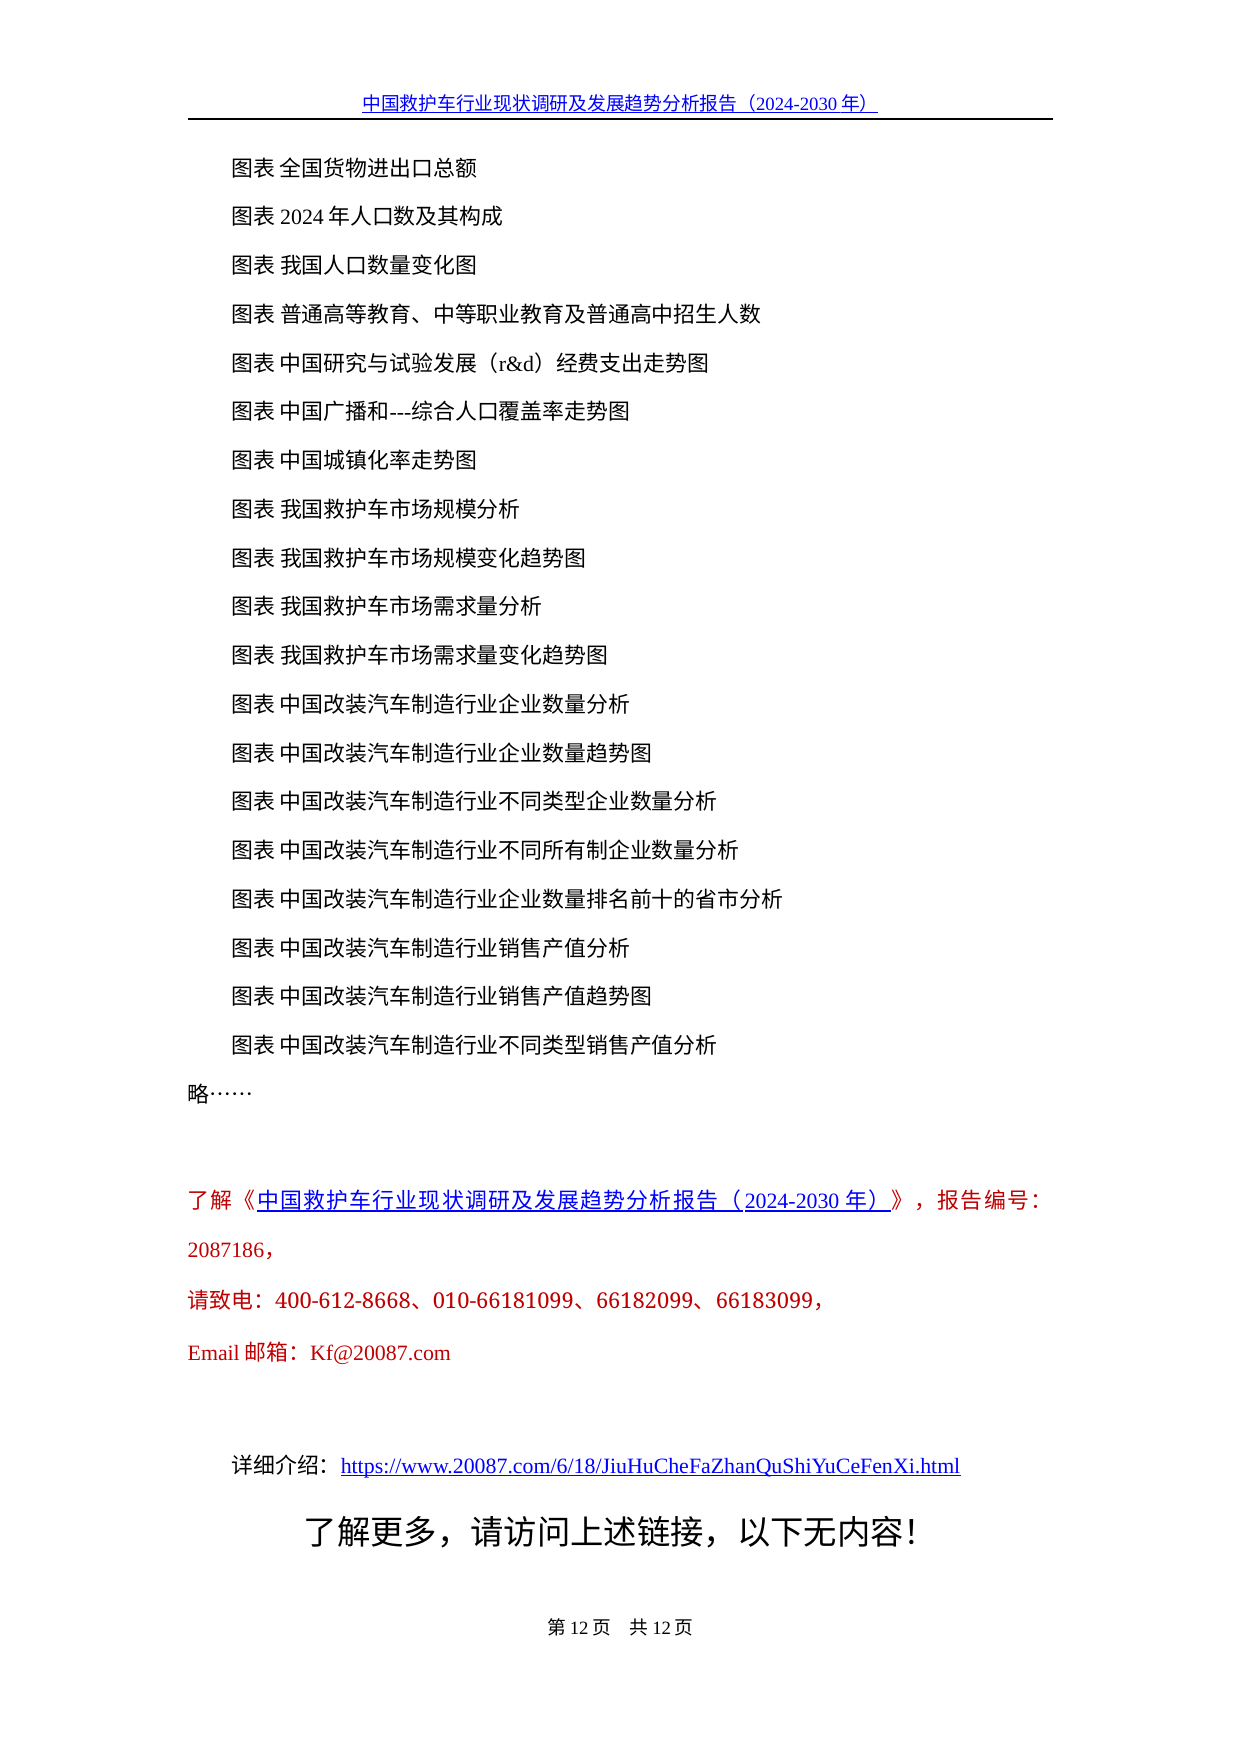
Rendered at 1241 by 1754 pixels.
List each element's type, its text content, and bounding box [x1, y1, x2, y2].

text 详细介绍：https://www.20087.com/6/18/JiuHuCheFaZhanQuShiYuCeFenXi.html [187, 1448, 1053, 1480]
title 了解更多，请访问上述链接，以下无内容！ [187, 1498, 1053, 1563]
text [187, 150, 1053, 1109]
text 了解《中国救护车行业现状调研及发展趋势分析报告（2024-2030年）》，报告编号：2087186， [187, 1183, 1053, 1264]
text 请致电：400-612-8668、010-66181099、66182099、66183099， [187, 1283, 1053, 1316]
text Email邮箱：Kf@20087.com [187, 1335, 1053, 1367]
